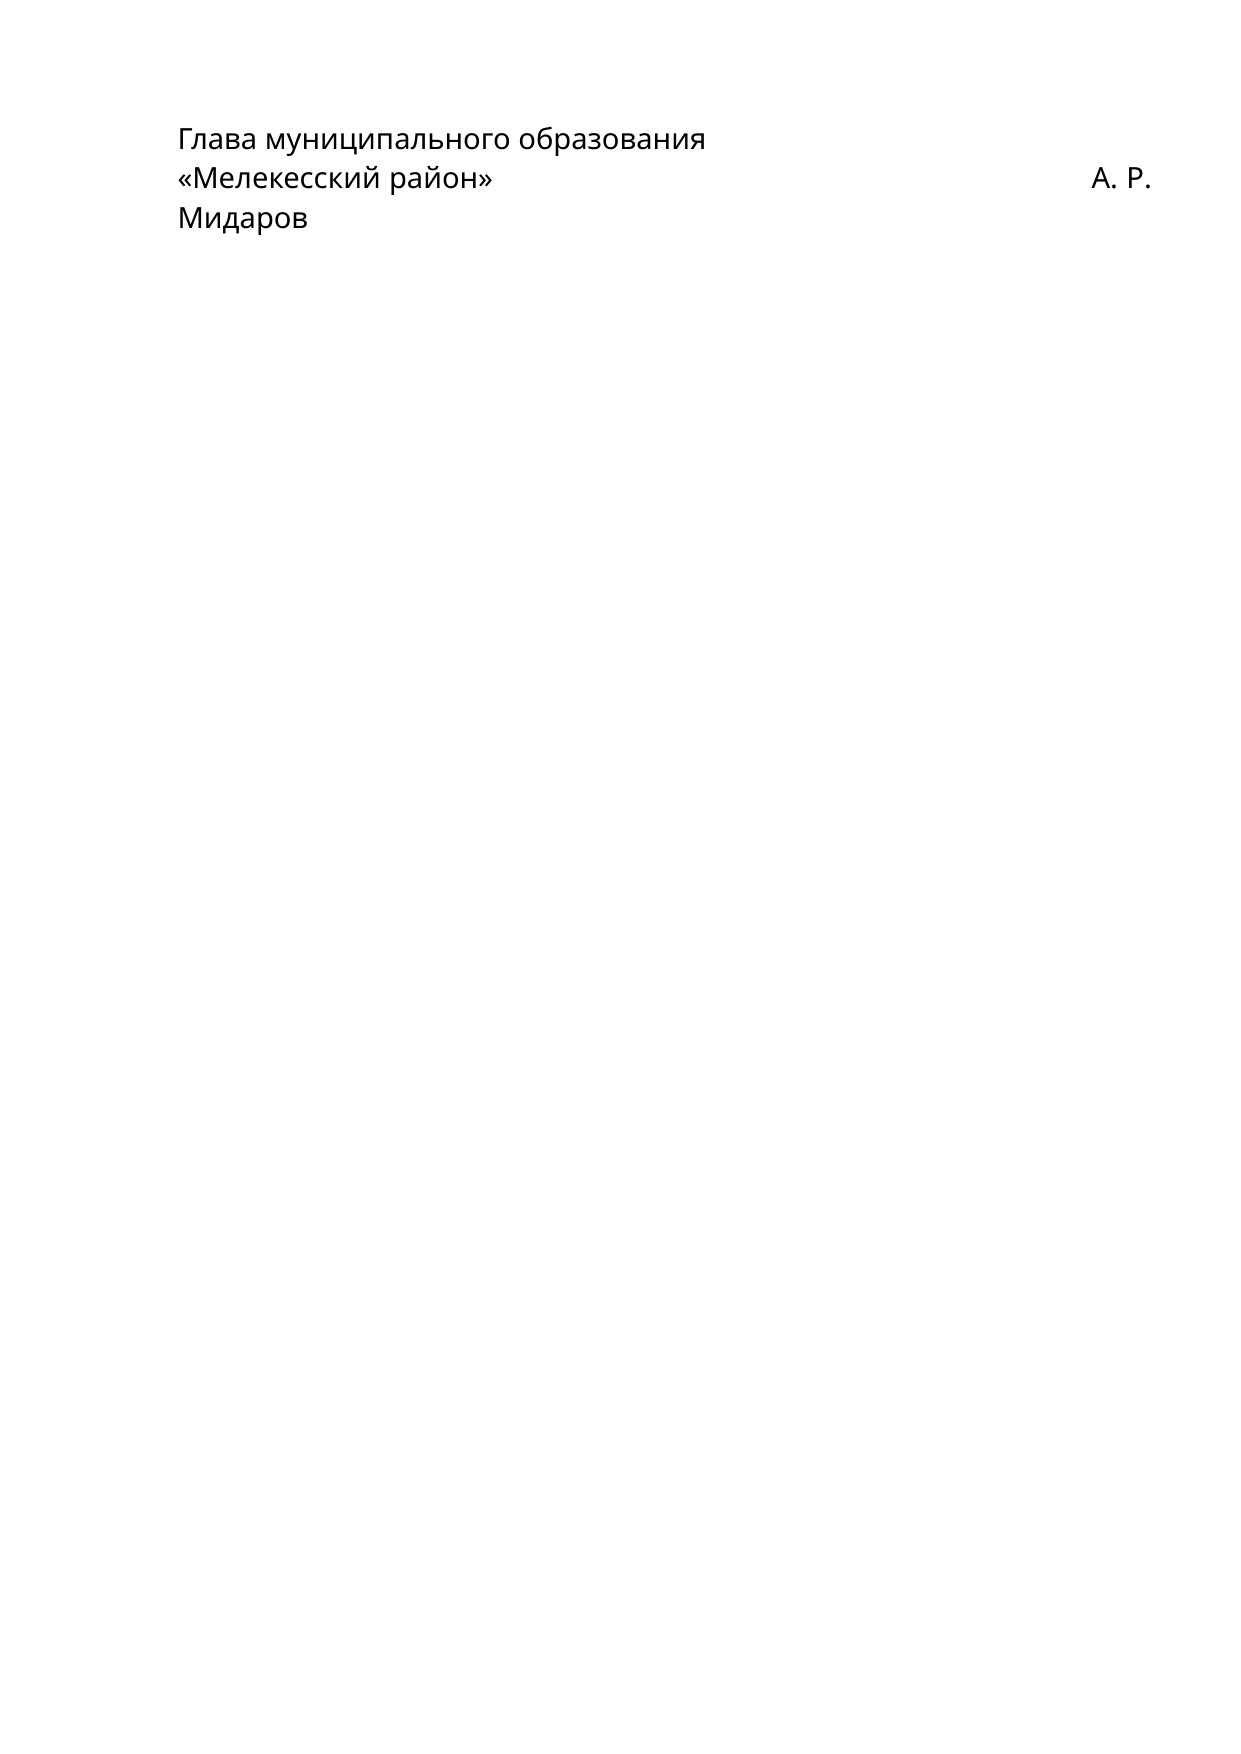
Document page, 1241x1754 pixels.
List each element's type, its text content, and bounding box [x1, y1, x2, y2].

text Глава муниципального образования [177, 118, 1152, 158]
text «Мелекесский район» А. Р. Мидаров [177, 158, 1152, 237]
